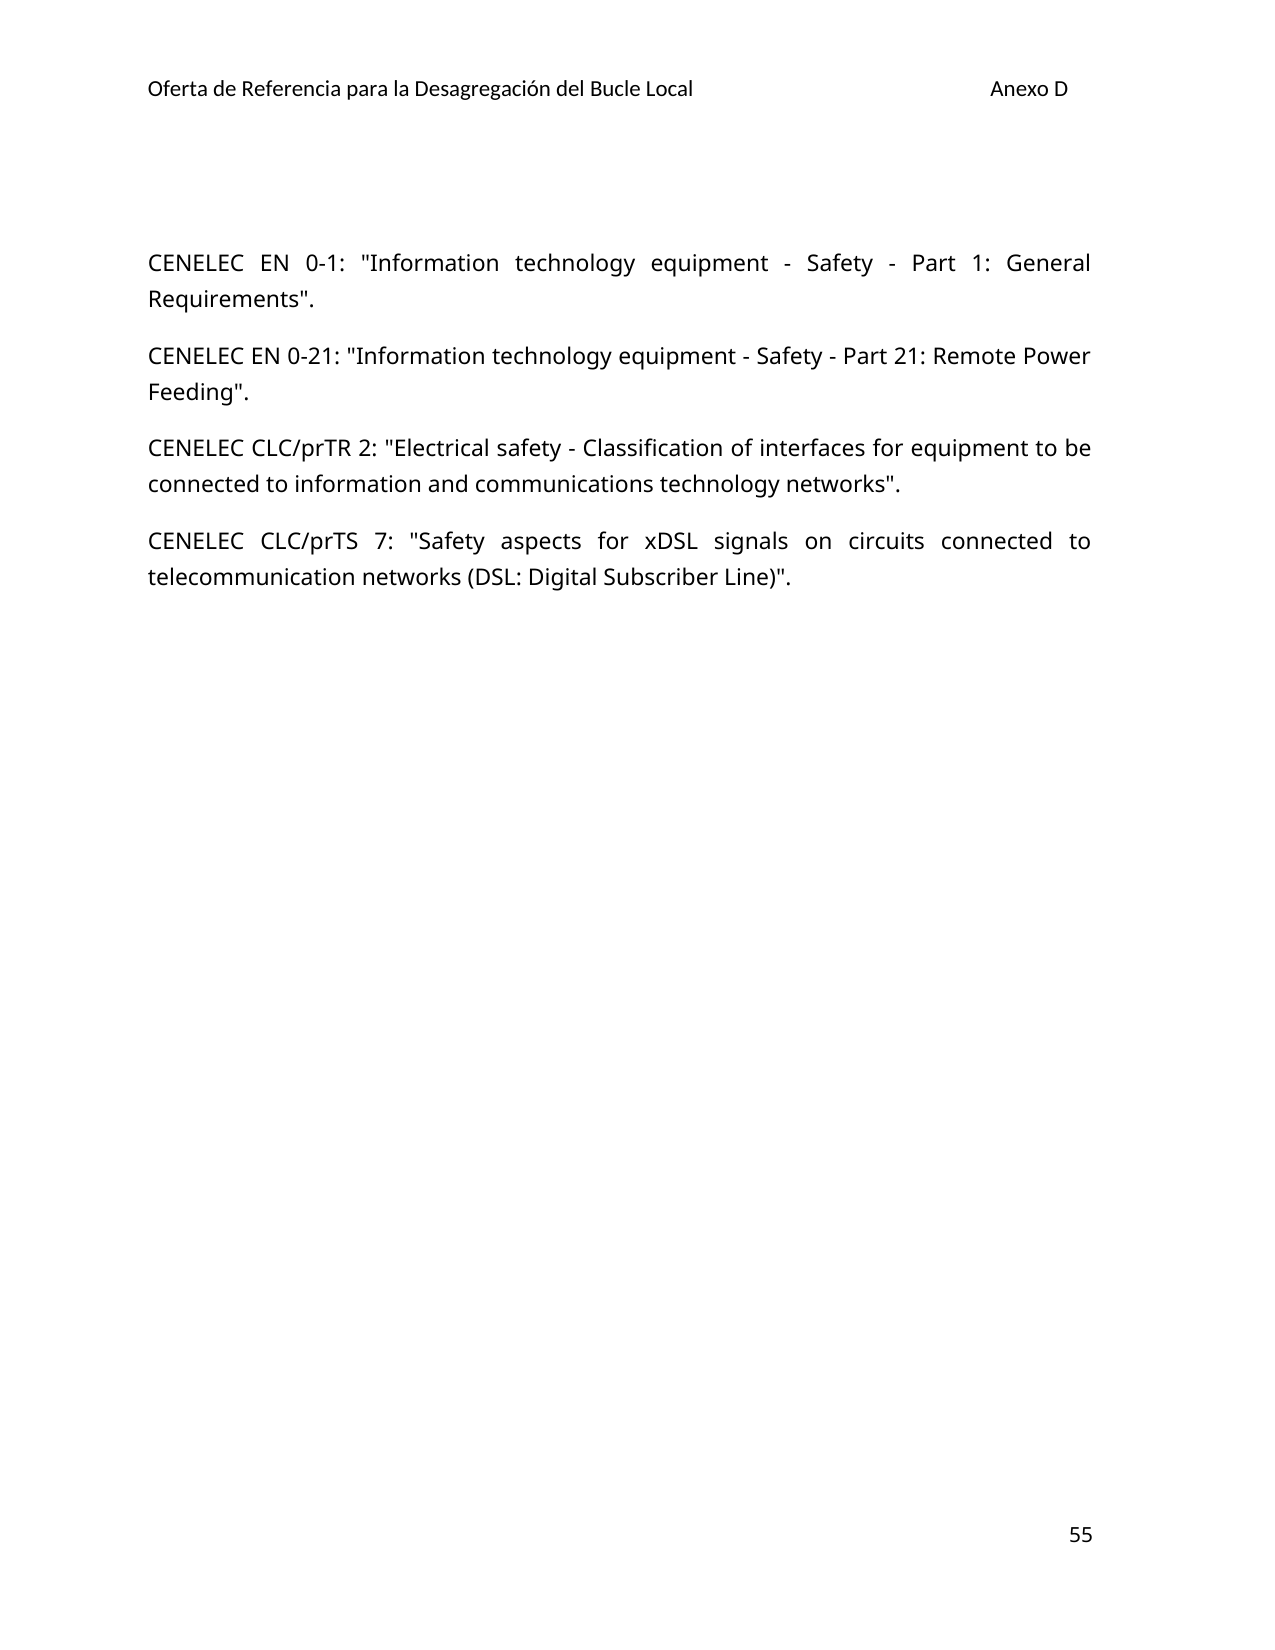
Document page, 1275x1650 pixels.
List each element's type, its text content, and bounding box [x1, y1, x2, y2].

text CENELEC CLC/prTR 2: "Electrical safety - Classification of interfaces for equipment to be connected to information and communications technology networks". [148, 432, 1093, 499]
text CENELEC EN 0-1: "Information technology equipment - Safety - Part 1: General Requirements". [148, 247, 1093, 314]
text CENELEC CLC/prTS 7: "Safety aspects for xDSL signals on circuits connected to telecommunication networks (DSL: Digital Subscriber Line)". [148, 525, 1093, 592]
text CENELEC EN 0-21: "Information technology equipment - Safety - Part 21: Remote Power Feeding". [148, 339, 1093, 407]
